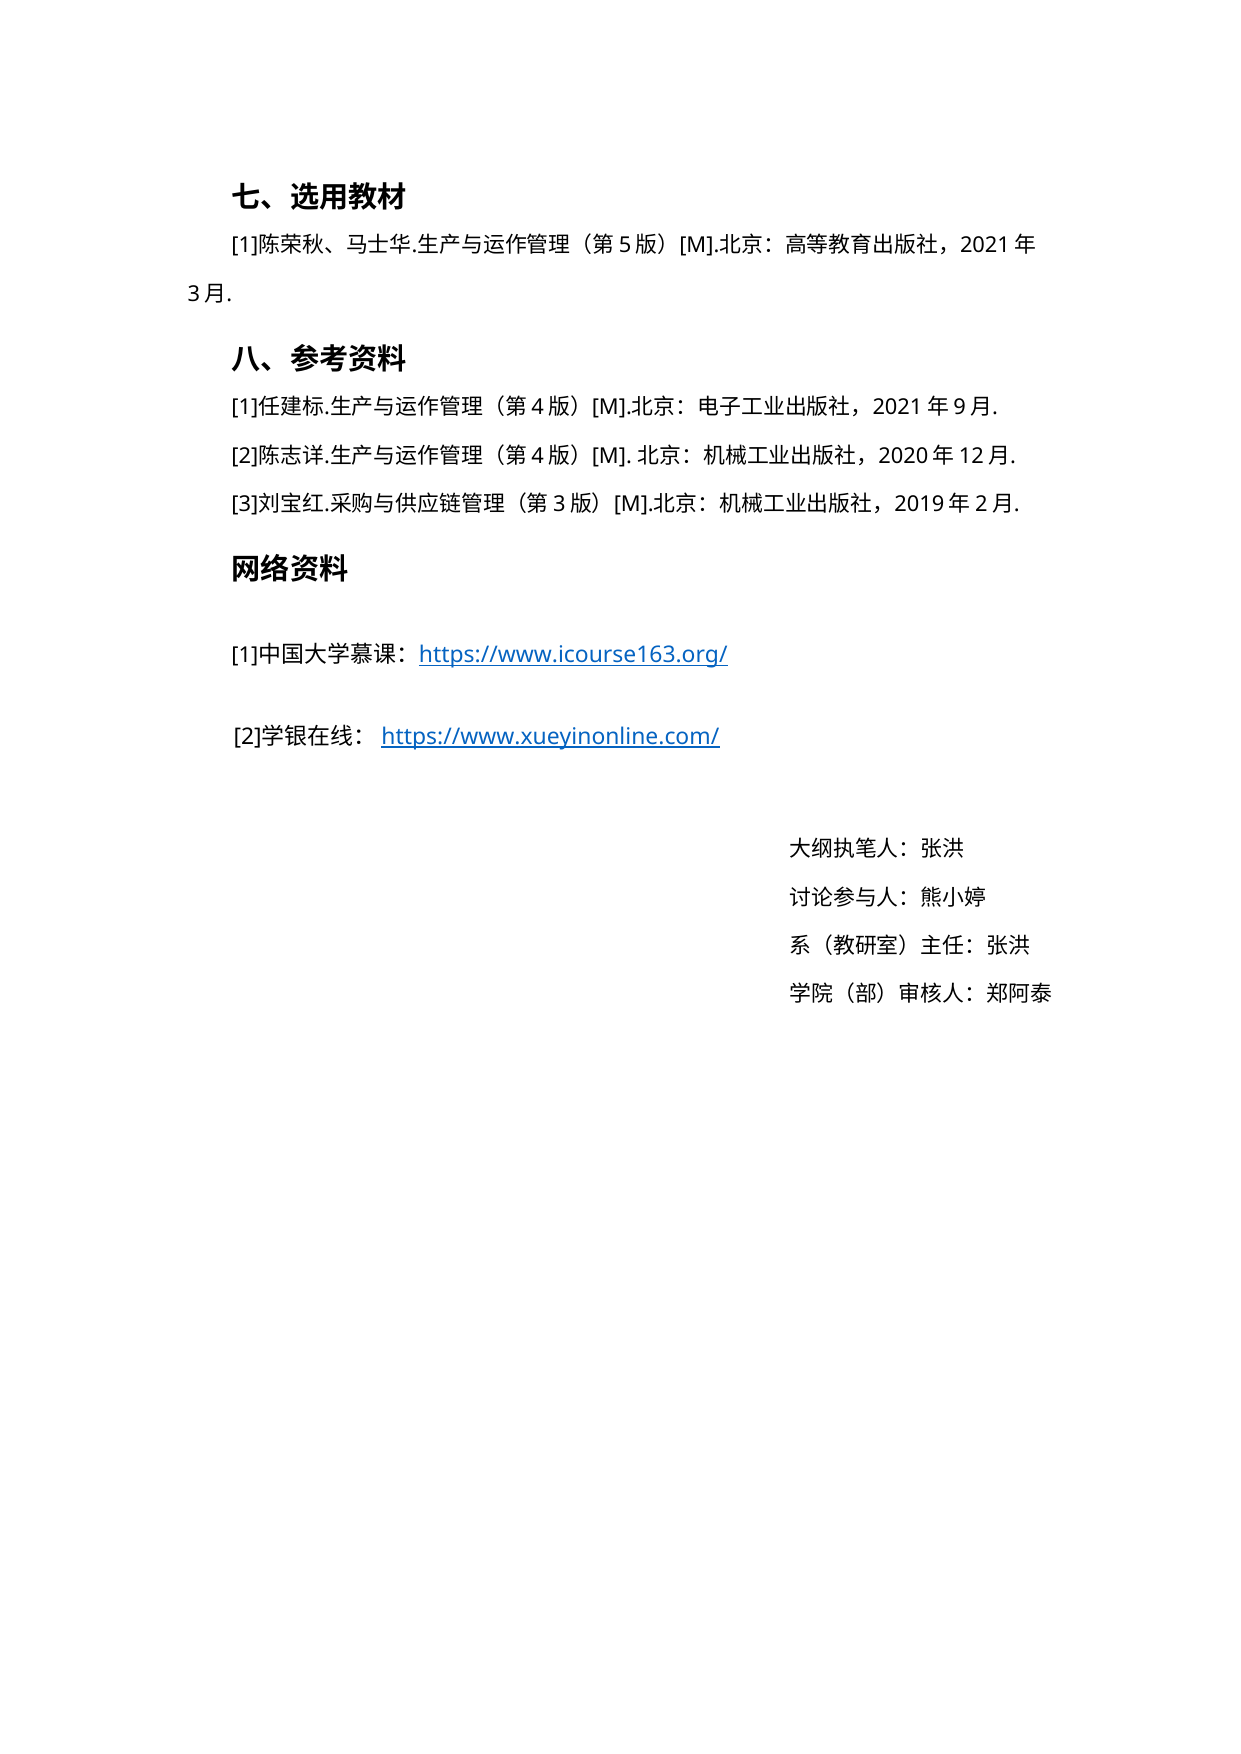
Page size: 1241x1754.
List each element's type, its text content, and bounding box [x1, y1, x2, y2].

text [1]中国大学慕课：https://www.icourse163.org/ [187, 620, 1053, 685]
text [2]陈志详.生产与运作管理（第4版）[M]. 北京：机械工业出版社，2020年12月. [187, 437, 1053, 470]
text 八、参考资料 [187, 324, 1053, 389]
text [2]学银在线： https://www.xueyinonline.com/ [187, 702, 1053, 767]
text 七、选用教材 [187, 162, 1053, 227]
text 讨论参与人：熊小婷 [187, 879, 1053, 912]
text 大纲执笔人：张洪 [187, 831, 1053, 863]
text 学院（部）审核人：郑阿泰 [187, 976, 1053, 1008]
text [1]任建标.生产与运作管理（第4版）[M].北京：电子工业出版社，2021年9月. [187, 389, 1053, 422]
text 网络资料 [187, 534, 1053, 599]
text [3]刘宝红.采购与供应链管理（第3版）[M].北京：机械工业出版社，2019年2月. [187, 486, 1053, 518]
text [1]陈荣秋、马士华.生产与运作管理（第5版）[M].北京：高等教育出版社，2021年3月. [187, 227, 1053, 308]
text 系（教研室）主任：张洪 [187, 928, 1053, 960]
